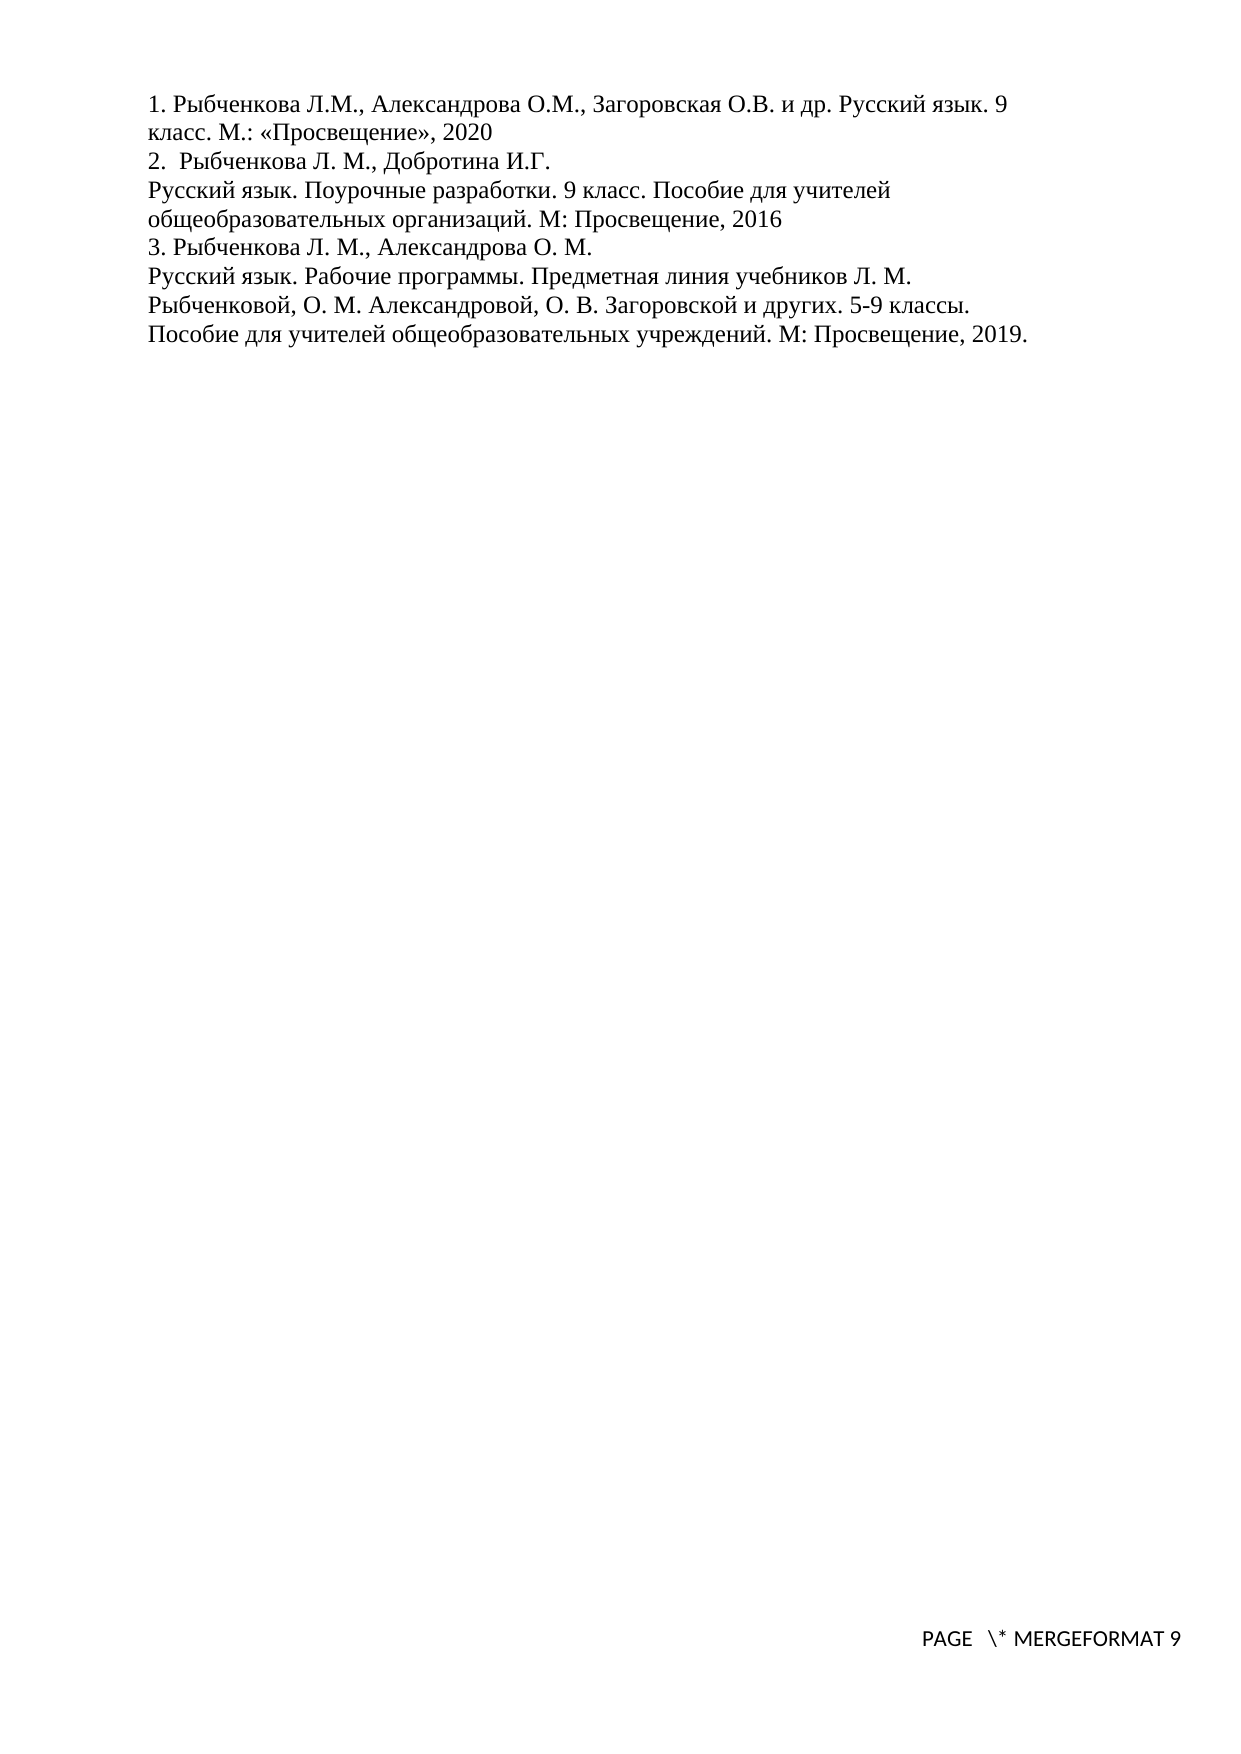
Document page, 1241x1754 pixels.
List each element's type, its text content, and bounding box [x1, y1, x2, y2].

text Русский язык. Рабочие программы. Предметная линия учебников Л. М. [148, 261, 1181, 290]
text Рыбченковой, О. М. Александровой, О. В. Загоровской и других. 5-9 классы. [148, 290, 1181, 319]
text класс. М.: «Просвещение», 2020 [148, 117, 1181, 146]
text 2. Рыбченкова Л. М., Добротина И.Г. [148, 146, 1181, 175]
text 1. Рыбченкова Л.М., Александрова О.М., Загоровская О.В. и др. Русский язык. 9 [148, 89, 1181, 117]
text Пособие для учителей общеобразовательных учреждений. М: Просвещение, 2019. [148, 319, 1181, 347]
text 3. Рыбченкова Л. М., Александрова О. М. [148, 232, 1181, 261]
text Русский язык. Поурочные разработки. 9 класс. Пособие для учителей [148, 175, 1181, 204]
text общеобразовательных организаций. М: Просвещение, 2016 [148, 204, 1181, 232]
